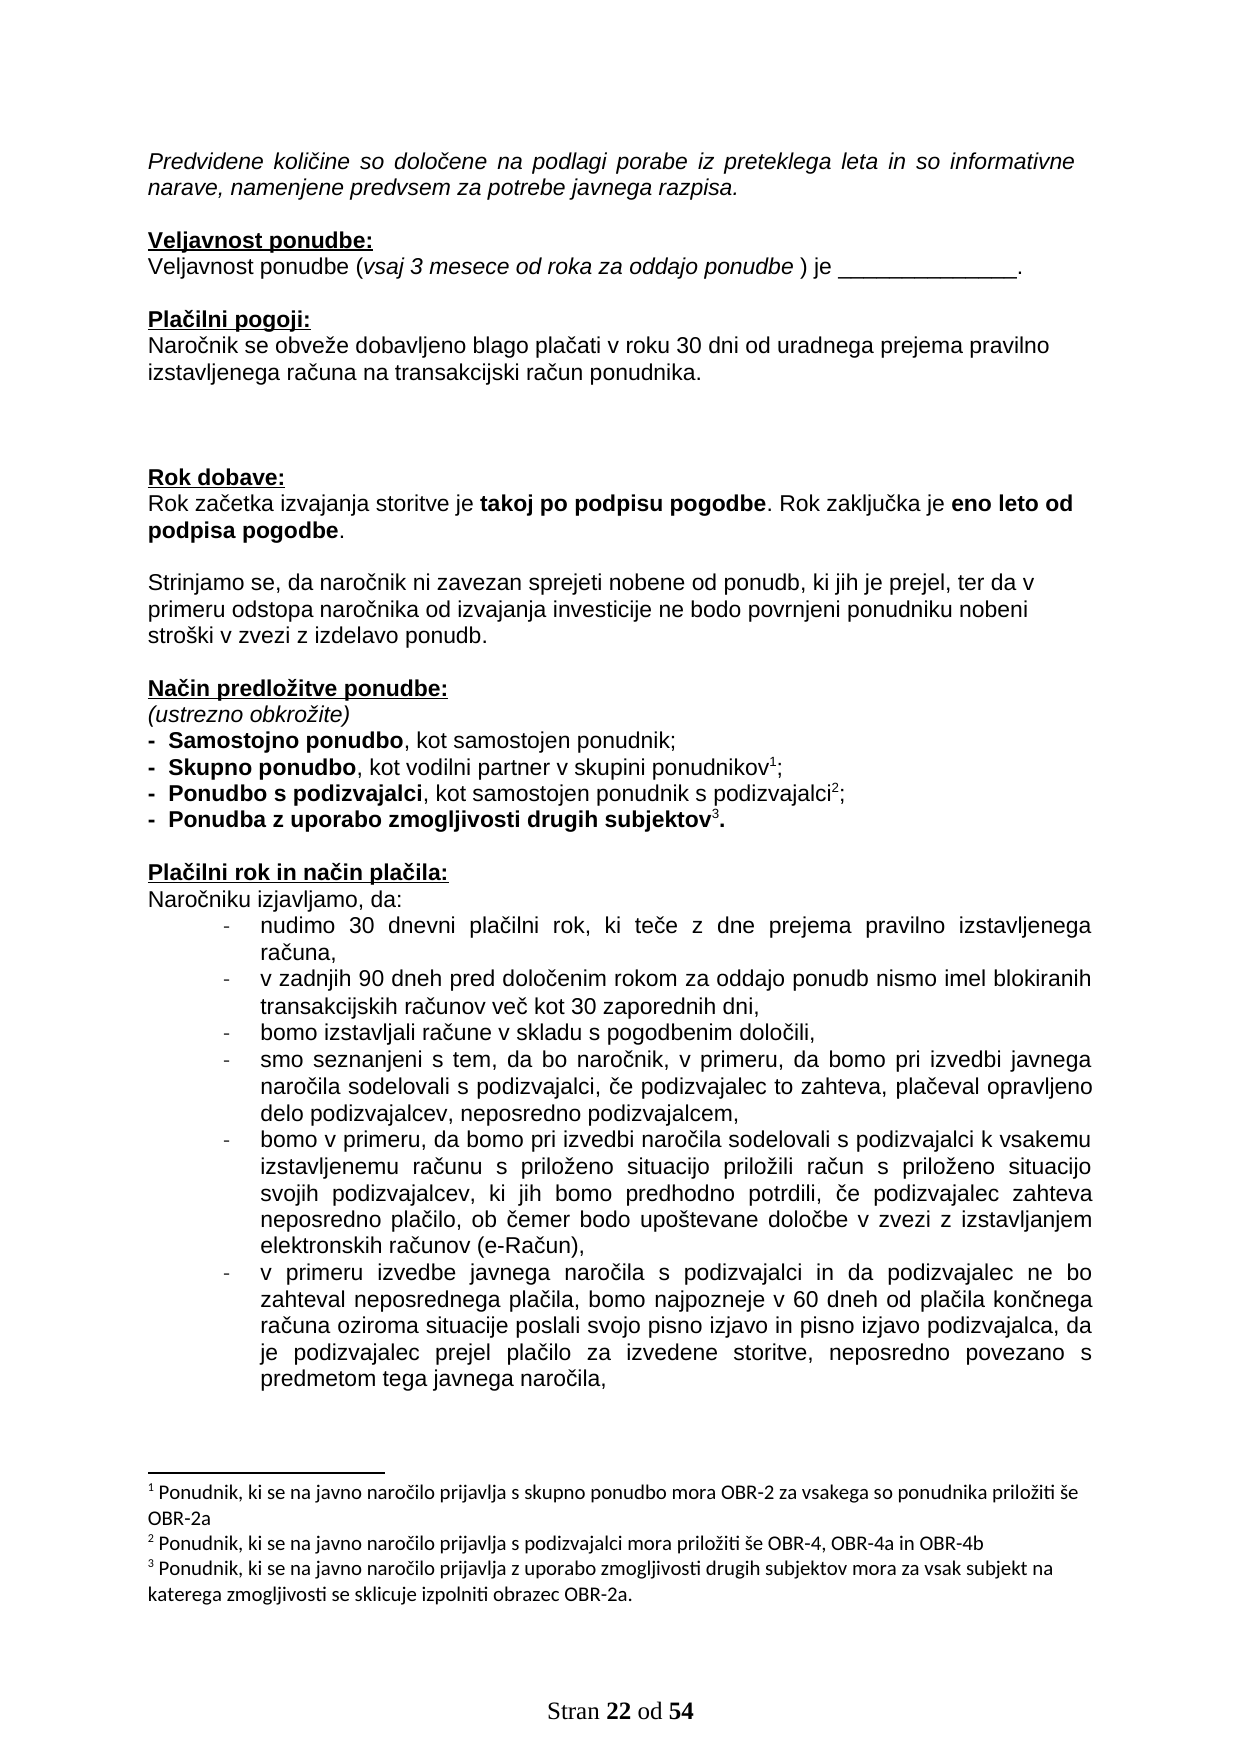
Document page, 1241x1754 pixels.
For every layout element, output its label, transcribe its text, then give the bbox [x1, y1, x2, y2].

list v zadnjih 90 dneh pred določenim rokom za oddajo ponudb nismo imel blokiranih transakcijskih računov več kot 30 zaporednih dni, [223, 965, 1093, 1019]
text Naročnik se obveže dobavljeno blago plačati v roku 30 dni od uradnega prejema pravilno izstavljenega računa na transakcijski račun ponudnika. [148, 332, 1078, 385]
list v primeru izvedbe javnega naročila s podizvajalci in da podizvajalec ne bo zahteval neposrednega plačila, bomo najpozneje v 60 dneh od plačila končnega računa oziroma situacije poslali svojo pisno izjavo in pisno izjavo podizvajalca, da je podizvajalec prejel plačilo za izvedene storitve, neposredno povezano s predmetom tega javnega naročila, [223, 1259, 1093, 1391]
list bomo v primeru, da bomo pri izvedbi naročila sodelovali s podizvajalci k vsakemu izstavljenemu računu s priloženo situacijo priložili račun s priloženo situacijo svojih podizvajalcev, ki jih bomo predhodno potrdili, če podizvajalec zahteva neposredno plačilo, ob čemer bodo upoštevane določbe v zvezi z izstavljanjem elektronskih računov (e-Račun), [223, 1126, 1093, 1259]
text Strinjamo se, da naročnik ni zavezan sprejeti nobene od ponudb, ki jih je prejel, ter da v primeru odstopa naročnika od izvajanja investicije ne bodo povrnjeni ponudniku nobeni stroški v zvezi z izdelavo ponudb. [148, 569, 1078, 648]
list (ustrezno obkrožite) [148, 701, 1078, 727]
text Veljavnost ponudbe: [148, 227, 1078, 253]
list Plačilni rok in način plačila: [148, 859, 1093, 886]
text Rok začetka izvajanja storitve je takoj po podpisu pogodbe. Rok zaključka je eno leto od podpisa pogodbe. [148, 490, 1078, 543]
list smo seznanjeni s tem, da bo naročnik, v primeru, da bomo pri izvedbi javnega naročila sodelovali s podizvajalci, če podizvajalec to zahteva, plačeval opravljeno delo podizvajalcev, neposredno podizvajalcem, [223, 1046, 1093, 1126]
text - Skupno ponudbo, kot vodilni partner v skupini ponudnikov; [148, 754, 1078, 780]
text Veljavnost ponudbe (vsaj 3 mesece od roka za oddajo ponudbe ) je ______________. [148, 253, 1078, 279]
list nudimo 30 dnevni plačilni rok, ki teče z dne prejema pravilno izstavljenega računa, [223, 912, 1093, 965]
text - Ponudba z uporabo zmogljivosti drugih subjektov. [148, 806, 1078, 833]
text Naročniku izjavljamo, da: [148, 886, 1093, 912]
text Način predložitve ponudbe: [148, 675, 1078, 701]
text - Samostojno ponudbo, kot samostojen ponudnik; [148, 727, 1078, 754]
list bomo izstavljali račune v skladu s pogodbenim določili, [223, 1019, 1093, 1046]
text Rok dobave: [148, 464, 1078, 490]
text Predvidene količine so določene na podlagi porabe iz preteklega leta in so informativne narave, namenjene predvsem za potrebe javnega razpisa. [148, 148, 1078, 200]
text - Ponudbo s podizvajalci, kot samostojen ponudnik s podizvajalci; [148, 780, 1078, 806]
text Plačilni pogoji: [148, 306, 1078, 332]
